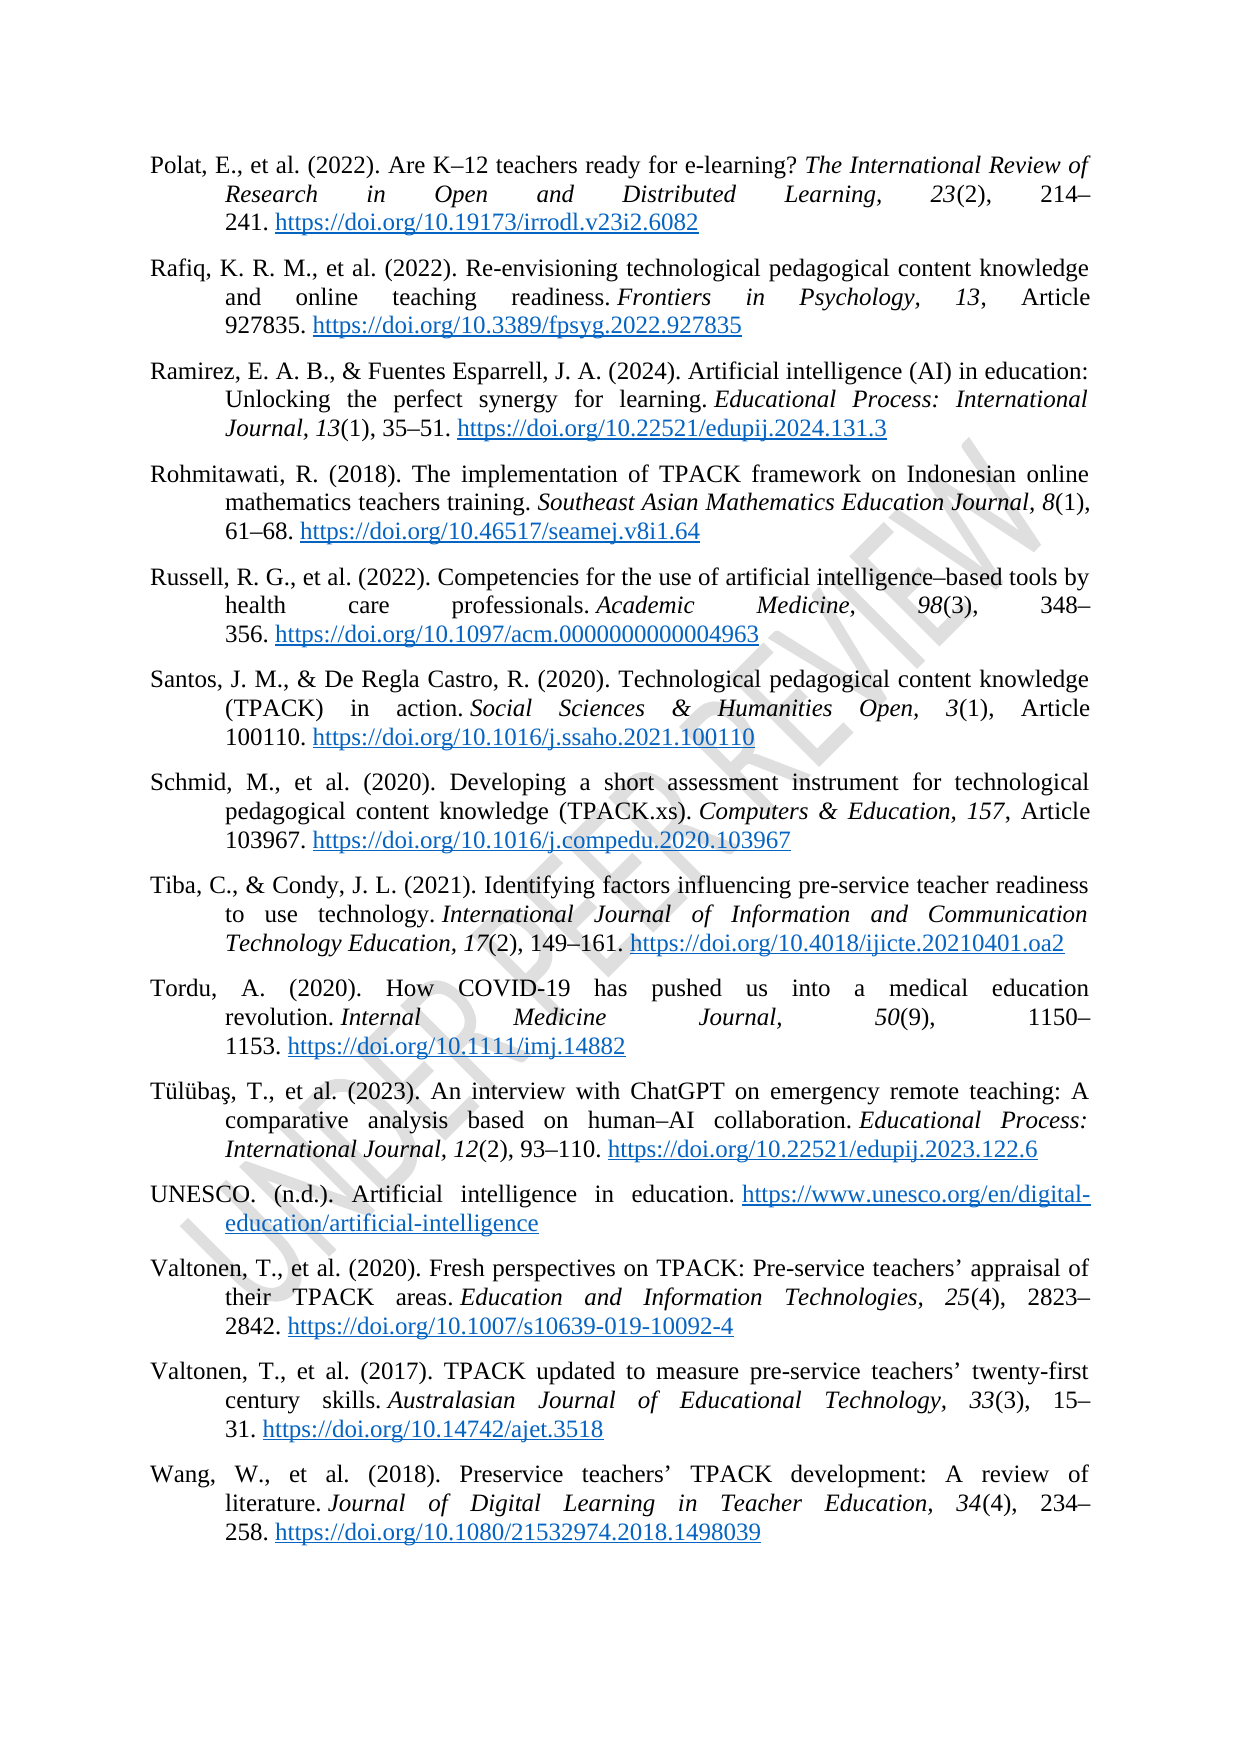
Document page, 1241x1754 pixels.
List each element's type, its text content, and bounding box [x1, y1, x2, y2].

text Tordu, A. (2020). How COVID-19 has pushed us into a medical education revolution. Internal Medicine Journal, 50(9), 1150–1153. https://doi.org/10.1111/imj.14882 [150, 973, 1090, 1059]
text Tiba, C., & Condy, J. L. (2021). Identifying factors influencing pre-service teacher readiness to use technology. International Journal of Information and Communication Technology Education, 17(2), 149–161. https://doi.org/10.4018/ijicte.20210401.oa2 [150, 870, 1090, 957]
text Valtonen, T., et al. (2017). TPACK updated to measure pre-service teachers’ twenty-first century skills. Australasian Journal of Educational Technology, 33(3), 15–31. https://doi.org/10.14742/ajet.3518 [150, 1356, 1090, 1442]
text Russell, R. G., et al. (2022). Competencies for the use of artificial intelligence–based tools by health care professionals. Academic Medicine, 98(3), 348–356. https://doi.org/10.1097/acm.0000000000004963 [150, 562, 1090, 648]
text UNESCO. (n.d.). Artificial intelligence in education. https://www.unesco.org/en/digital-education/artificial-intelligence [150, 1179, 1090, 1237]
text Wang, W., et al. (2018). Preservice teachers’ TPACK development: A review of literature. Journal of Digital Learning in Teacher Education, 34(4), 234–258. https://doi.org/10.1080/21532974.2018.1498039 [150, 1459, 1090, 1545]
text Schmid, M., et al. (2020). Developing a short assessment instrument for technological pedagogical content knowledge (TPACK.xs). Computers & Education, 157, Article 103967. https://doi.org/10.1016/j.compedu.2020.103967 [150, 767, 1090, 854]
text Santos, J. M., & De Regla Castro, R. (2020). Technological pedagogical content knowledge (TPACK) in action. Social Sciences & Humanities Open, 3(1), Article 100110. https://doi.org/10.1016/j.ssaho.2021.100110 [150, 664, 1090, 751]
text Tülübaş, T., et al. (2023). An interview with ChatGPT on emergency remote teaching: A comparative analysis based on human–AI collaboration. Educational Process: International Journal, 12(2), 93–110. https://doi.org/10.22521/edupij.2023.122.6 [150, 1076, 1090, 1162]
text Polat, E., et al. (2022). Are K–12 teachers ready for e-learning? The International Review of Research in Open and Distributed Learning, 23(2), 214–241. https://doi.org/10.19173/irrodl.v23i2.6082 [150, 150, 1090, 236]
text Ramirez, E. A. B., & Fuentes Esparrell, J. A. (2024). Artificial intelligence (AI) in education: Unlocking the perfect synergy for learning. Educational Process: International Journal, 13(1), 35–51. https://doi.org/10.22521/edupij.2024.131.3 [150, 356, 1090, 442]
text Valtonen, T., et al. (2020). Fresh perspectives on TPACK: Pre-service teachers’ appraisal of their TPACK areas. Education and Information Technologies, 25(4), 2823–2842. https://doi.org/10.1007/s10639-019-10092-4 [150, 1253, 1090, 1339]
text Rafiq, K. R. M., et al. (2022). Re-envisioning technological pedagogical content knowledge and online teaching readiness. Frontiers in Psychology, 13, Article 927835. https://doi.org/10.3389/fpsyg.2022.927835 [150, 253, 1090, 339]
text Rohmitawati, R. (2018). The implementation of TPACK framework on Indonesian online mathematics teachers training. Southeast Asian Mathematics Education Journal, 8(1), 61–68. https://doi.org/10.46517/seamej.v8i1.64 [150, 459, 1090, 545]
